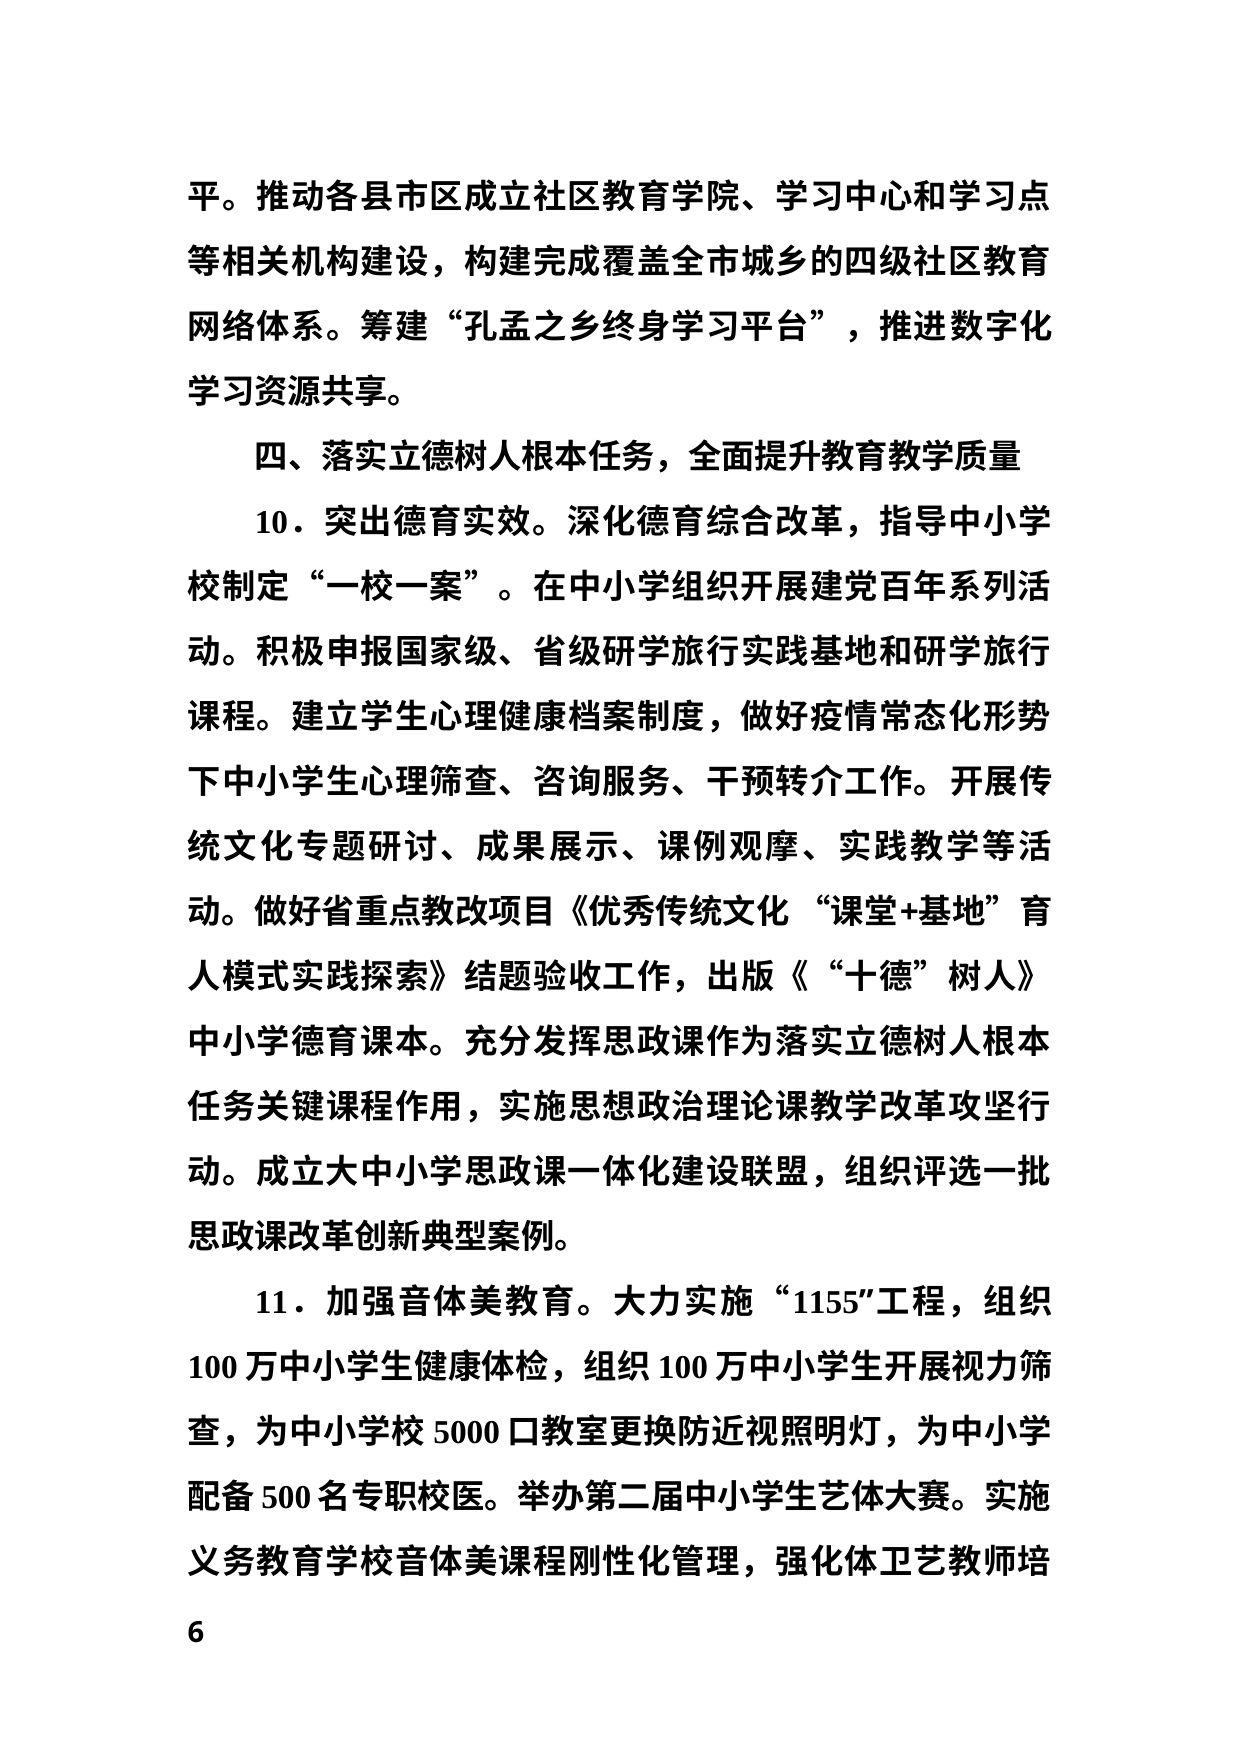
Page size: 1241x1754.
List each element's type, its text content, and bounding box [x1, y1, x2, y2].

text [187, 162, 1053, 422]
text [187, 1267, 1053, 1592]
text 10．突出德育实效。深化德育综合改革，指导中小学校制定“一校一案”。在中小学组织开展建党百年系列活动。积极申报国家级、省级研学旅行实践基地和研学旅行课程。建立学生心理健康档案制度，做好疫情常态化形势下中小学生心理筛查、咨询服务、干预转介工作。开展传统文化专题研讨、成果展示、课例观摩、实践教学等活动。做好省重点教改项目《优秀传统文化 “课堂+基地”育人模式实践探索》结题验收工作，出版《“十德”树人》中小学德育课本。充分发挥思政课作为落实立德树人根本任务关键课程作用，实施思想政治理论课教学改革攻坚行动。成立大中小学思政课一体化建设联盟，组织评选一批思政课改革创新典型案例。 [187, 487, 1053, 1267]
text 四、落实立德树人根本任务，全面提升教育教学质量 [187, 422, 1053, 487]
